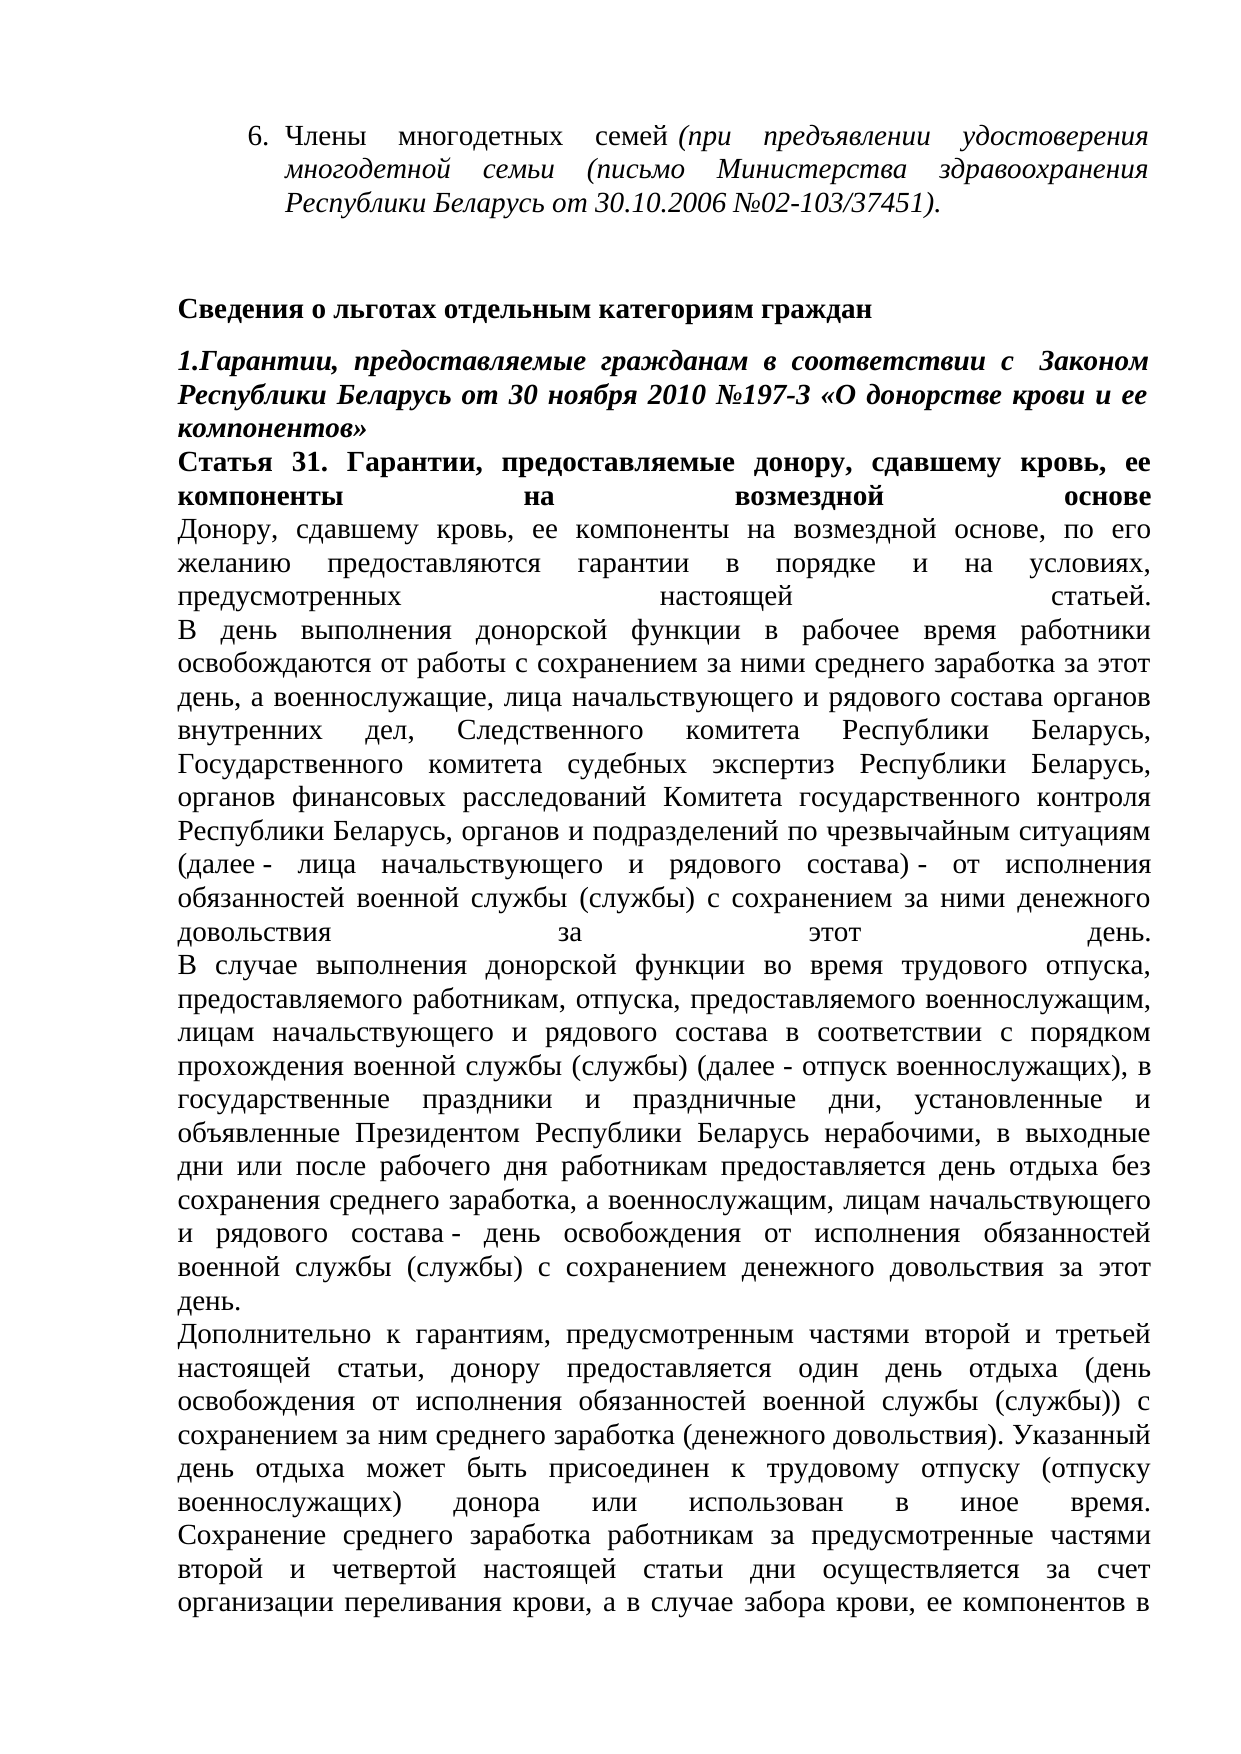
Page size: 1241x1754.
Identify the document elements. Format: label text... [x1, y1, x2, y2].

subtitle Сведения о льготах отдельным категориям граждан [177, 292, 1152, 325]
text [177, 343, 1152, 1618]
list Члены многодетных семей (при предъявлении удостоверения многодетной семьи (письмо Министерства здравоохранения Республики Беларусь от 30.10.2006 №02-103/37451). [247, 118, 1152, 219]
